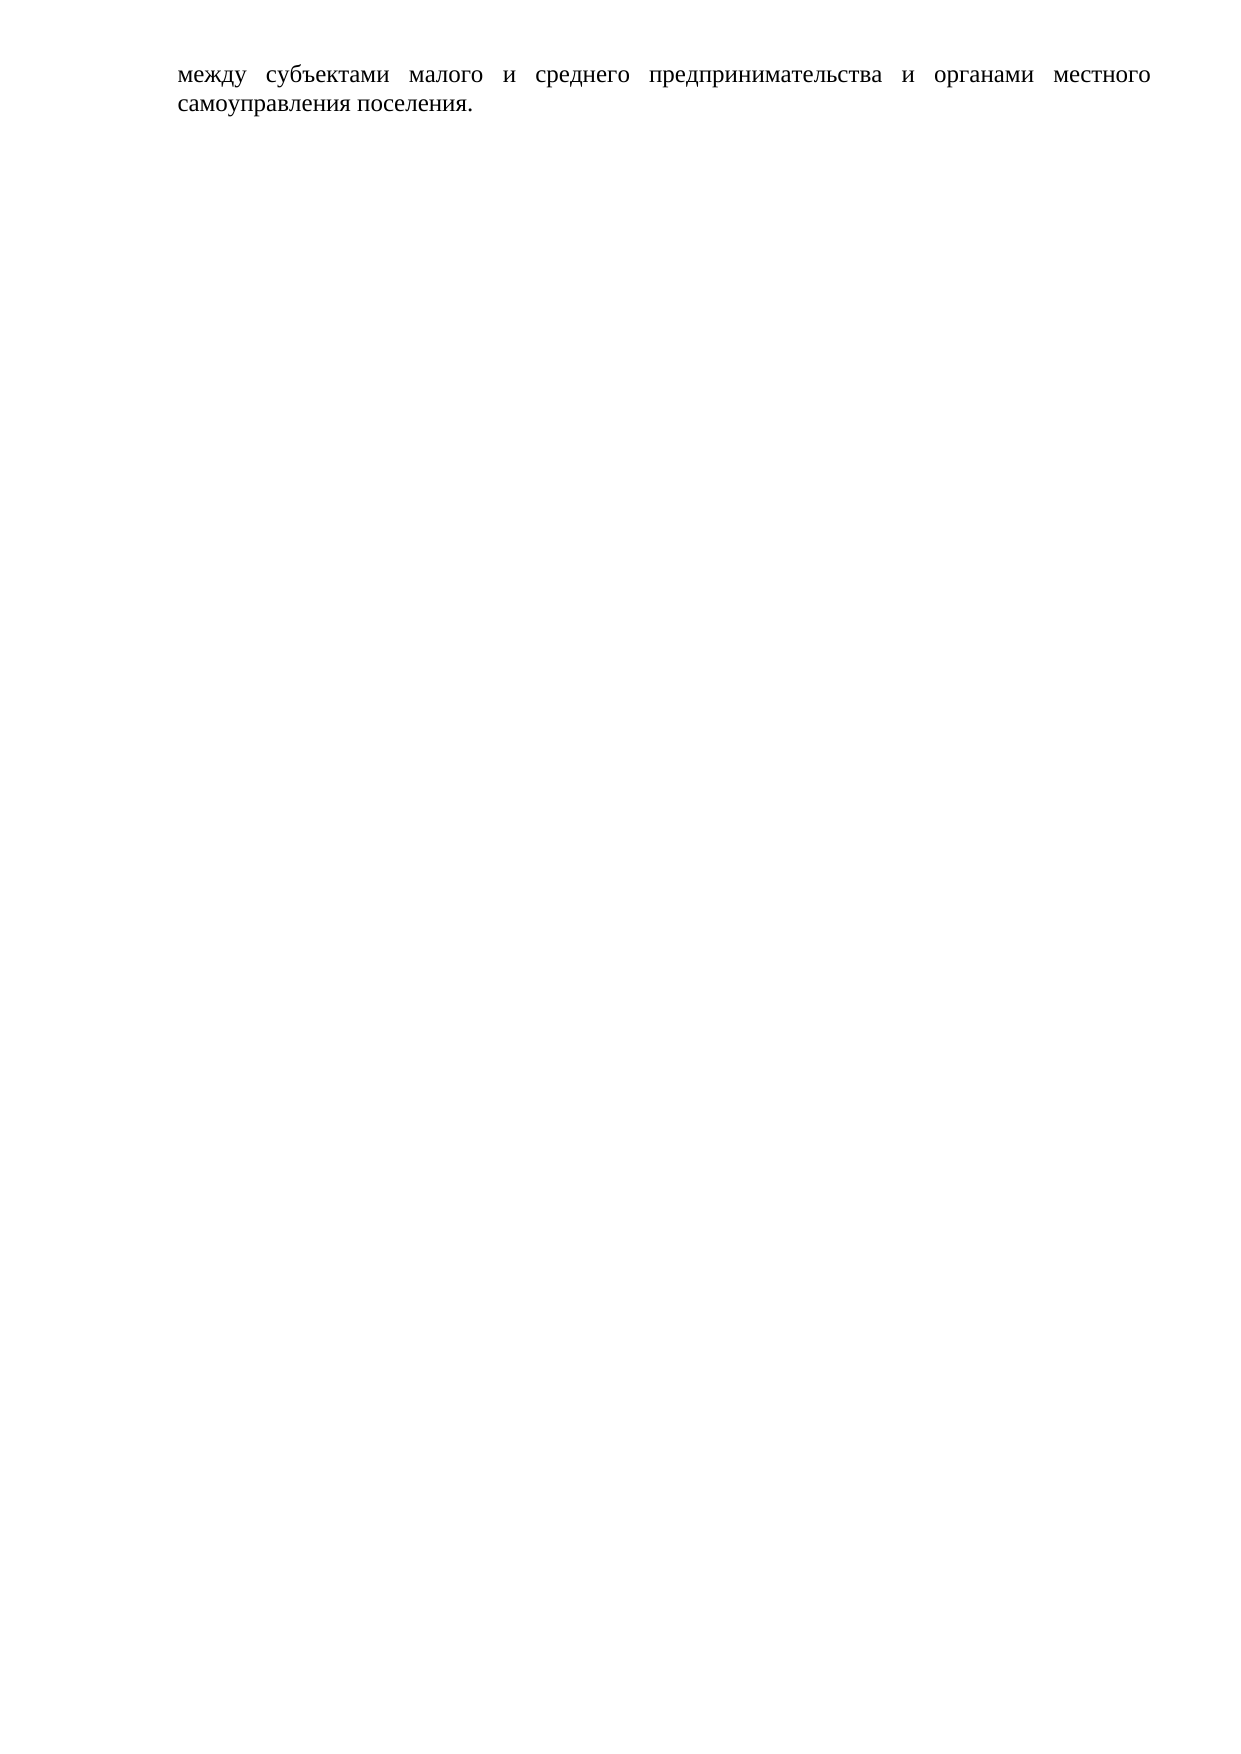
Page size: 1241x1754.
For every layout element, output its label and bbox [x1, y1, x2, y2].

text [177, 59, 1152, 117]
